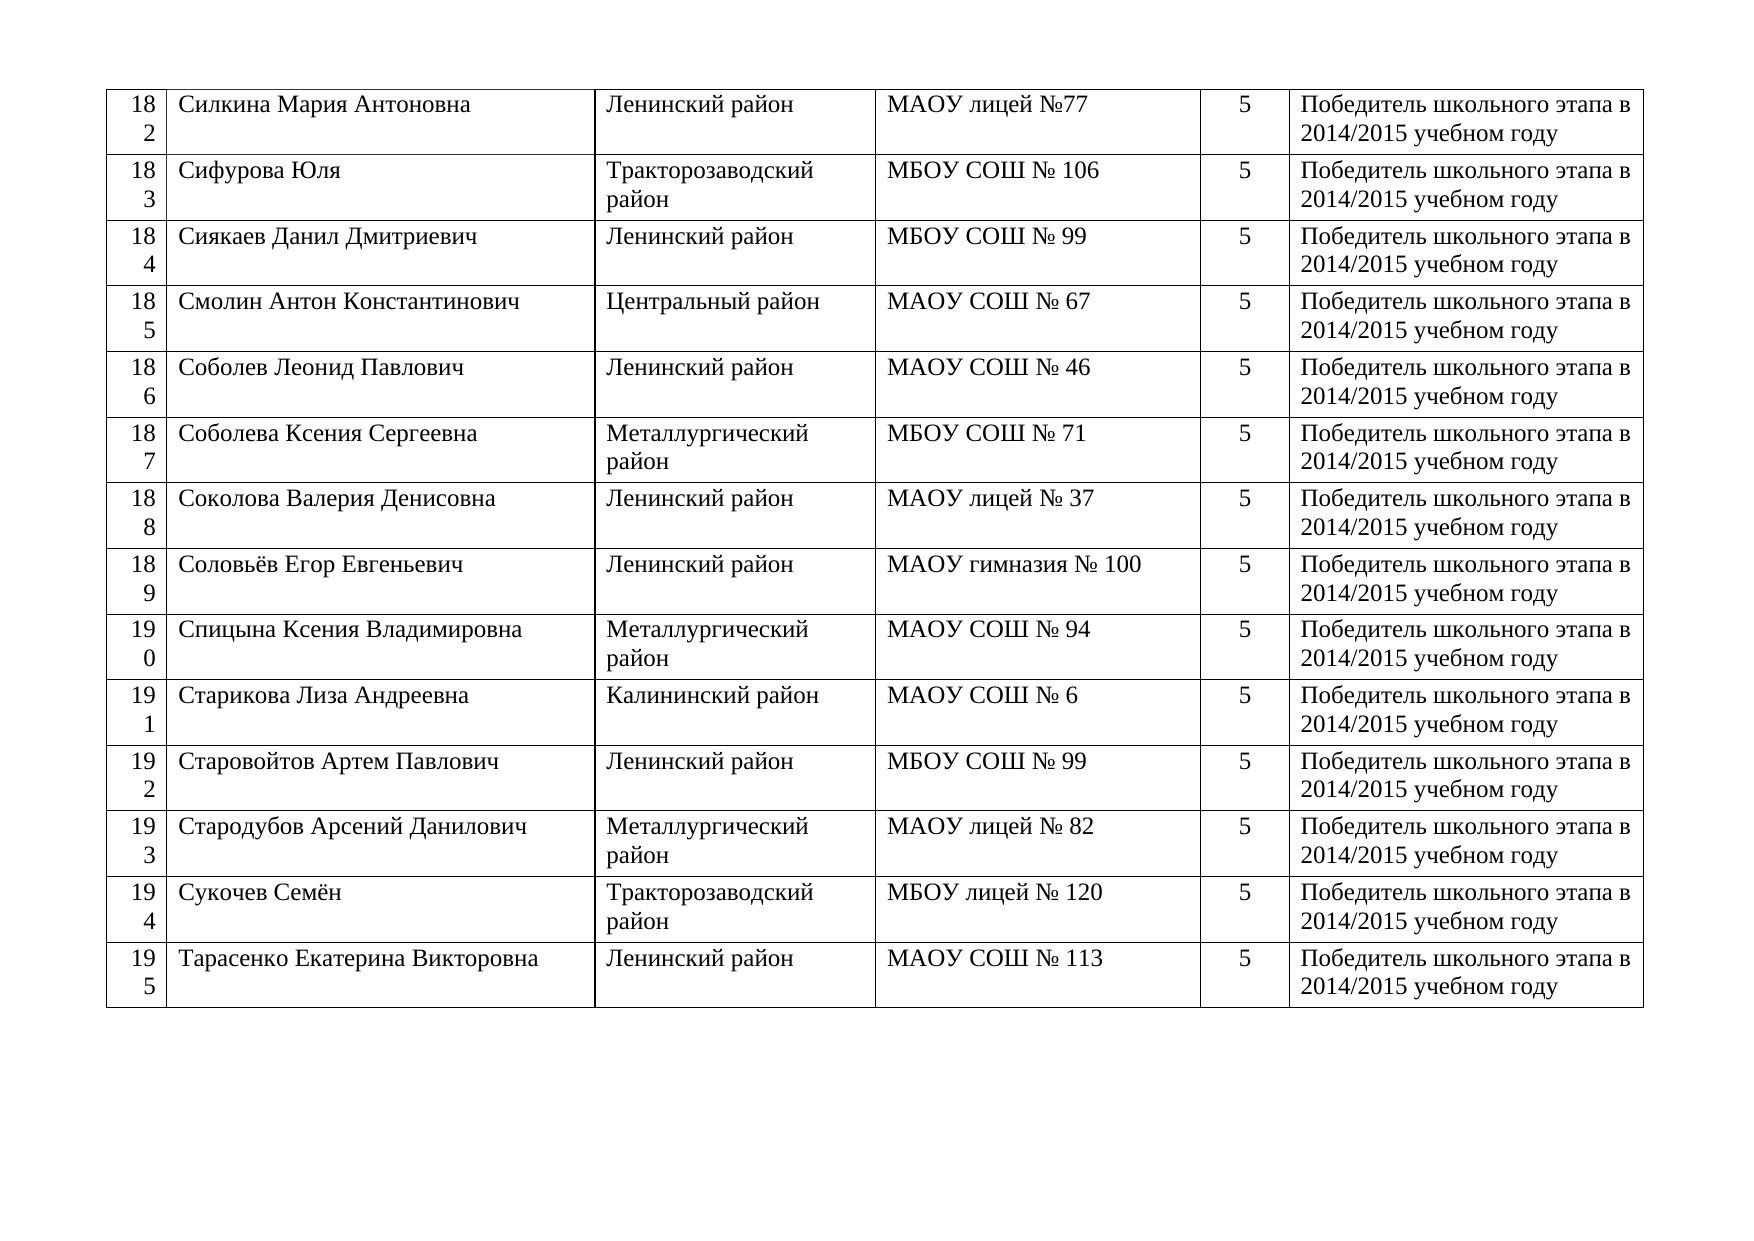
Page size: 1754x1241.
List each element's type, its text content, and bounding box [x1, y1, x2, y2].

table_cell 5 [1201, 943, 1289, 1007]
table_cell Сукочев Семён [167, 877, 594, 942]
table_cell 183 [107, 155, 166, 220]
table_cell 195 [107, 943, 166, 1007]
table_cell 182 [107, 90, 166, 154]
table_cell Металлургический район [596, 615, 875, 679]
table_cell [1290, 943, 1643, 1007]
table_cell Центральный район [596, 286, 875, 351]
table_cell Соболева Ксения Сергеевна [167, 418, 594, 482]
table_cell 5 [1201, 549, 1289, 613]
table_cell Сиякаев Данил Дмитриевич [167, 221, 594, 285]
table_cell Соловьёв Егор Евгеньевич [167, 549, 594, 613]
table_cell Спицына Ксения Владимировна [167, 615, 594, 679]
table_cell 193 [107, 811, 166, 876]
table_cell 5 [1201, 155, 1289, 220]
table_cell МАОУ лицей №77 [876, 90, 1200, 154]
table_cell Силкина Мария Антоновна [167, 90, 594, 154]
table_cell Победитель школьного этапа в 2014/2015 учебном году [1290, 418, 1643, 482]
table_cell МАОУ лицей № 37 [876, 483, 1200, 548]
table_cell Ленинский район [596, 483, 875, 548]
table_cell МАОУ гимназия № 100 [876, 549, 1200, 613]
table_cell Ленинский район [596, 746, 875, 810]
table_cell 190 [107, 615, 166, 679]
table_cell МАОУ СОШ № 6 [876, 680, 1200, 745]
table_cell МБОУ СОШ № 106 [876, 155, 1200, 220]
table_cell Металлургический район [596, 811, 875, 876]
table_cell Ленинский район [596, 549, 875, 613]
table_cell Победитель школьного этапа в 2014/2015 учебном году [1290, 286, 1643, 351]
table_cell Ленинский район [596, 943, 875, 1007]
table_cell Ленинский район [596, 221, 875, 285]
table_cell 5 [1201, 746, 1289, 810]
table_cell Победитель школьного этапа в 2014/2015 учебном году [1290, 615, 1643, 679]
table_cell 5 [1201, 483, 1289, 548]
table_cell Металлургический район [596, 418, 875, 482]
table_cell 191 [107, 680, 166, 745]
table_cell МБОУ СОШ № 71 [876, 418, 1200, 482]
table_cell МБОУ СОШ № 99 [876, 746, 1200, 810]
table_cell Соболев Леонид Павлович [167, 352, 594, 417]
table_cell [1290, 90, 1643, 154]
table_cell 5 [1201, 418, 1289, 482]
table_cell МАОУ лицей № 82 [876, 811, 1200, 876]
table_cell Победитель школьного этапа в 2014/2015 учебном году [1290, 811, 1643, 876]
table_cell Старовойтов Артем Павлович [167, 746, 594, 810]
table_cell 186 [107, 352, 166, 417]
table_cell МАОУ СОШ № 46 [876, 352, 1200, 417]
table_cell МАОУ СОШ № 67 [876, 286, 1200, 351]
table_cell Победитель школьного этапа в 2014/2015 учебном году [1290, 221, 1643, 285]
table_cell МБОУ СОШ № 99 [876, 221, 1200, 285]
table_cell Победитель школьного этапа в 2014/2015 учебном году [1290, 549, 1643, 613]
table_cell Стародубов Арсений Данилович [167, 811, 594, 876]
table_cell 188 [107, 483, 166, 548]
table_cell 5 [1201, 286, 1289, 351]
table_cell 5 [1201, 90, 1289, 154]
table_cell МАОУ СОШ № 94 [876, 615, 1200, 679]
table_cell Ленинский район [596, 90, 875, 154]
table_cell Калининский район [596, 680, 875, 745]
table_cell Победитель школьного этапа в 2014/2015 учебном году [1290, 680, 1643, 745]
table_cell 192 [107, 746, 166, 810]
table_cell 5 [1201, 615, 1289, 679]
table_cell Победитель школьного этапа в 2014/2015 учебном году [1290, 483, 1643, 548]
table_cell Тракторозаводский район [596, 155, 875, 220]
table_cell Тарасенко Екатерина Викторовна [167, 943, 594, 1007]
table_cell 5 [1201, 877, 1289, 942]
table_cell 185 [107, 286, 166, 351]
table_cell 194 [107, 877, 166, 942]
table_cell Победитель школьного этапа в 2014/2015 учебном году [1290, 352, 1643, 417]
table_cell 184 [107, 221, 166, 285]
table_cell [1290, 155, 1643, 220]
table_cell 5 [1201, 811, 1289, 876]
table_cell Тракторозаводский район [596, 877, 875, 942]
table_cell 189 [107, 549, 166, 613]
table_cell Соколова Валерия Денисовна [167, 483, 594, 548]
table_cell 5 [1201, 352, 1289, 417]
table_cell Сифурова Юля [167, 155, 594, 220]
table_cell МБОУ лицей № 120 [876, 877, 1200, 942]
table_cell 5 [1201, 680, 1289, 745]
table_cell 187 [107, 418, 166, 482]
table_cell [1290, 877, 1643, 942]
table_cell Победитель школьного этапа в 2014/2015 учебном году [1290, 746, 1643, 810]
table_cell Старикова Лиза Андреевна [167, 680, 594, 745]
table_cell МАОУ СОШ № 113 [876, 943, 1200, 1007]
table_cell Смолин Антон Константинович [167, 286, 594, 351]
table_cell 5 [1201, 221, 1289, 285]
table_cell Ленинский район [596, 352, 875, 417]
